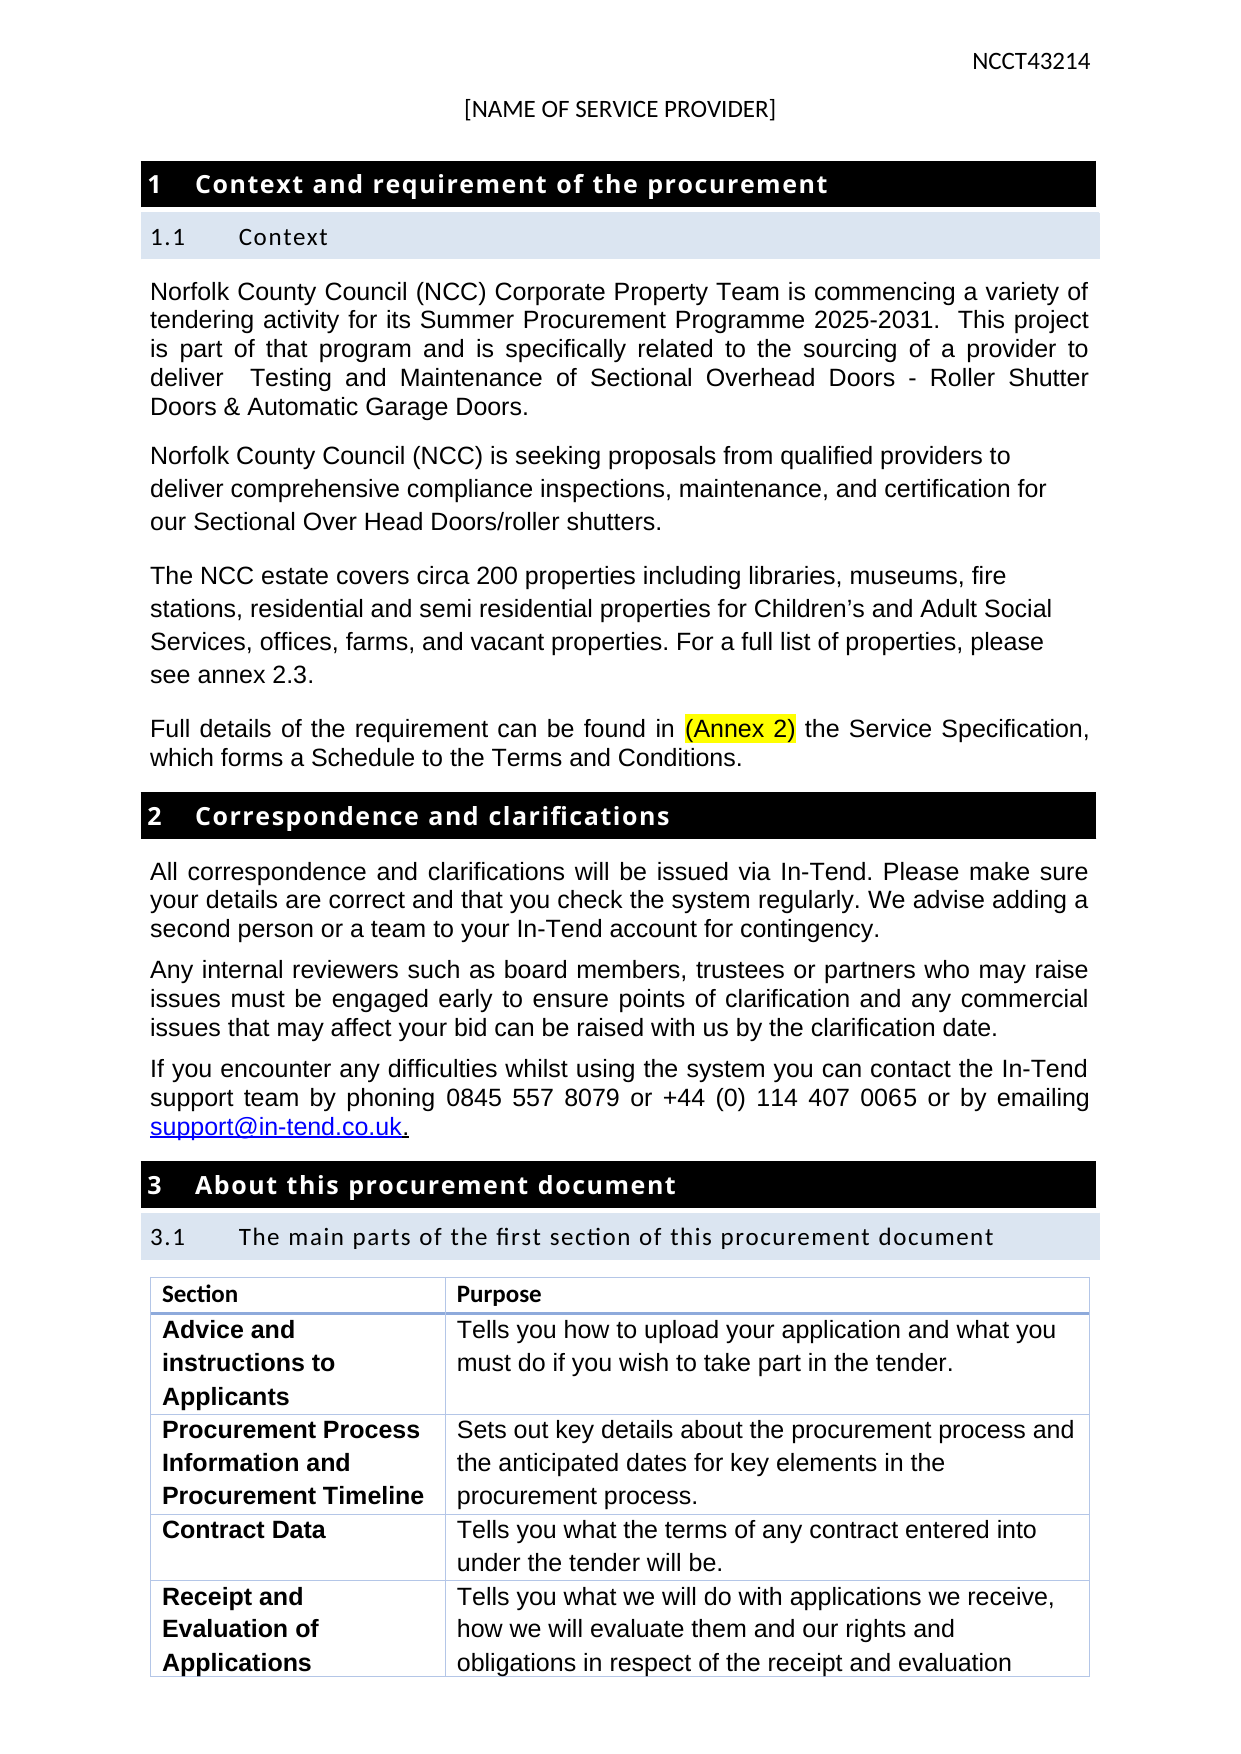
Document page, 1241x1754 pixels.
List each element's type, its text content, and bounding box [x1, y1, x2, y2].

table_cell Procurement Process Information and Procurement Timeline [151, 1415, 445, 1514]
list The main parts of the first section of this procurement document [142, 1219, 1099, 1254]
table_cell Sets out key details about the procurement process and the anticipated dates for key elements in the procurement process. [446, 1415, 1089, 1514]
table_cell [151, 1581, 445, 1676]
table_cell Contract Data [151, 1515, 445, 1580]
table_header Section [151, 1278, 445, 1312]
table_cell Advice and instructions to Applicants [151, 1315, 445, 1414]
list All correspondence and clarifications will be issued via In-Tend. Please make sure your details are correct and that you check the system regularly. We advise adding a second person or a team to your In-Tend account for contingency. [150, 856, 1090, 943]
text The NCC estate covers circa 200 properties including libraries, museums, fire stations, residential and semi residential properties for Children’s and Adult Social Services, offices, farms, and vacant properties. For a full list of properties, please see annex 2.3. [150, 561, 1090, 689]
list Context [142, 219, 1099, 253]
text If you encounter any difficulties whilst using the system you can contact the In-Tend support team by phoning 0845 557 8079 or +44 (0) 114 407 0065 or by emailing support@in-tend.co.uk. [150, 1054, 1090, 1140]
text Norfolk County Council (NCC) is seeking proposals from qualified providers to deliver comprehensive compliance inspections, maintenance, and certification for our Sectional Over Head Doors/roller shutters. [150, 441, 1090, 536]
subtitle About this procurement document [147, 1167, 1090, 1201]
subtitle Correspondence and clarifications [147, 799, 1090, 833]
table_header Purpose [446, 1278, 1089, 1312]
subtitle Context and requirement of the procurement [147, 167, 1090, 201]
table_cell Tells you how to upload your application and what you must do if you wish to take part in the tender. [446, 1315, 1089, 1414]
text Full details of the requirement can be found in (Annex 2) the Service Specification, which forms a Schedule to the Terms and Conditions. [150, 714, 1090, 771]
table_cell Tells you what the terms of any contract entered into under the tender will be. [446, 1515, 1089, 1580]
list Any internal reviewers such as board members, trustees or partners who may raise issues must be engaged early to ensure points of clarification and any commercial issues that may affect your bid can be raised with us by the clarification date. [150, 955, 1090, 1041]
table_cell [446, 1581, 1089, 1676]
list Norfolk County Council (NCC) Corporate Property Team is commencing a variety of tendering activity for its Summer Procurement Programme 2025-2031. This project is part of that program and is specifically related to the sourcing of a provider to deliver Testing and Maintenance of Sectional Overhead Doors - Roller Shutter Doors & Automatic Garage Doors. [150, 277, 1090, 420]
